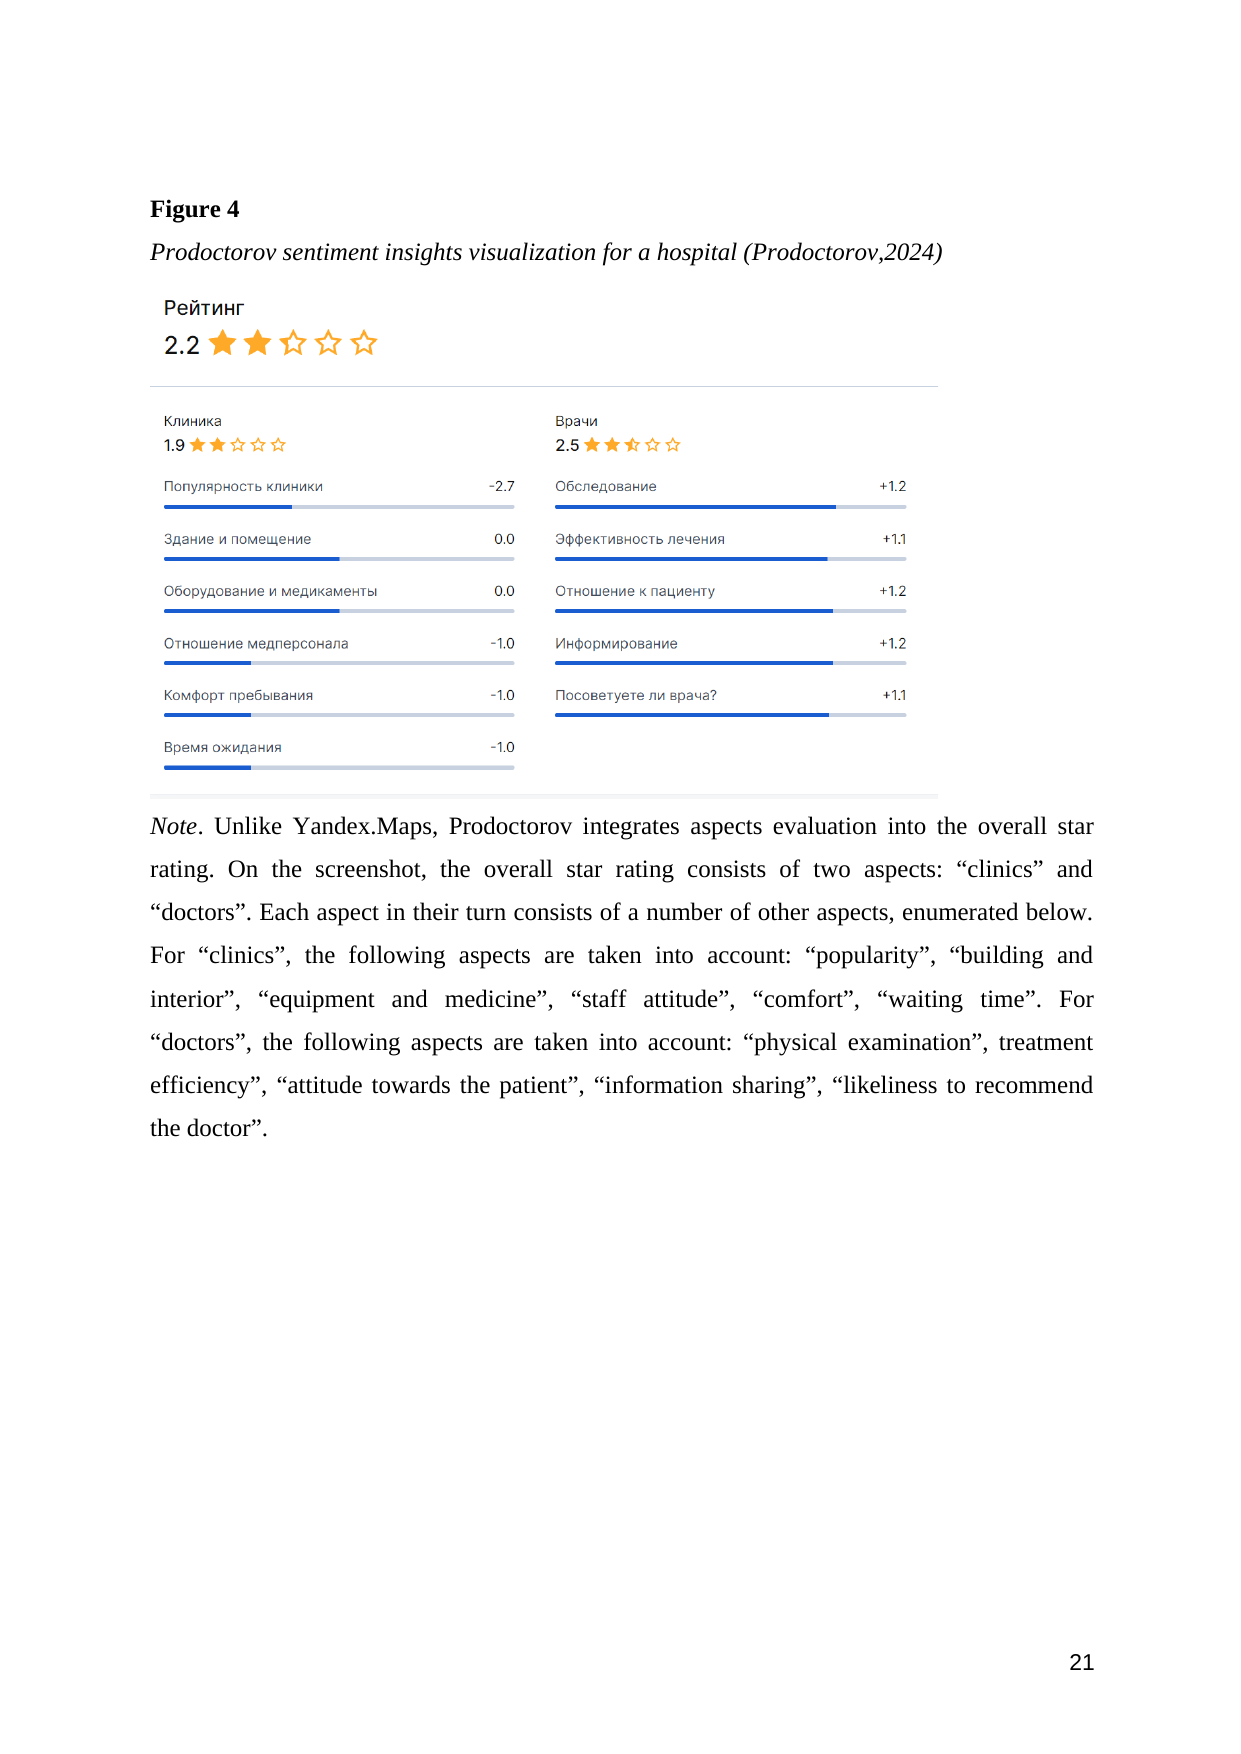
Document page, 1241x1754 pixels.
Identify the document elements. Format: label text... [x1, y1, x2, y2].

text Note. Unlike Yandex.Maps, Prodoctorov integrates aspects evaluation into the overall star rating. On the screenshot, the overall star rating consists of two aspects: “clinics” and “doctors”. Each aspect in their turn consists of a number of other aspects, enumerated below. For “clinics”, the following aspects are taken into account: “popularity”, “building and interior”, “equipment and medicine”, “staff attitude”, “comfort”, “waiting time”. For “doctors”, the following aspects are taken into account: “physical examination”, treatment efficiency”, “attitude towards the patient”, “information sharing”, “likeliness to recommend the doctor”. [150, 811, 1094, 1142]
text Prodoctorov sentiment insights visualization for a hospital (Prodoctorov,2024) [150, 237, 1094, 266]
picture [150, 280, 939, 799]
text Figure 4 [150, 194, 1094, 223]
